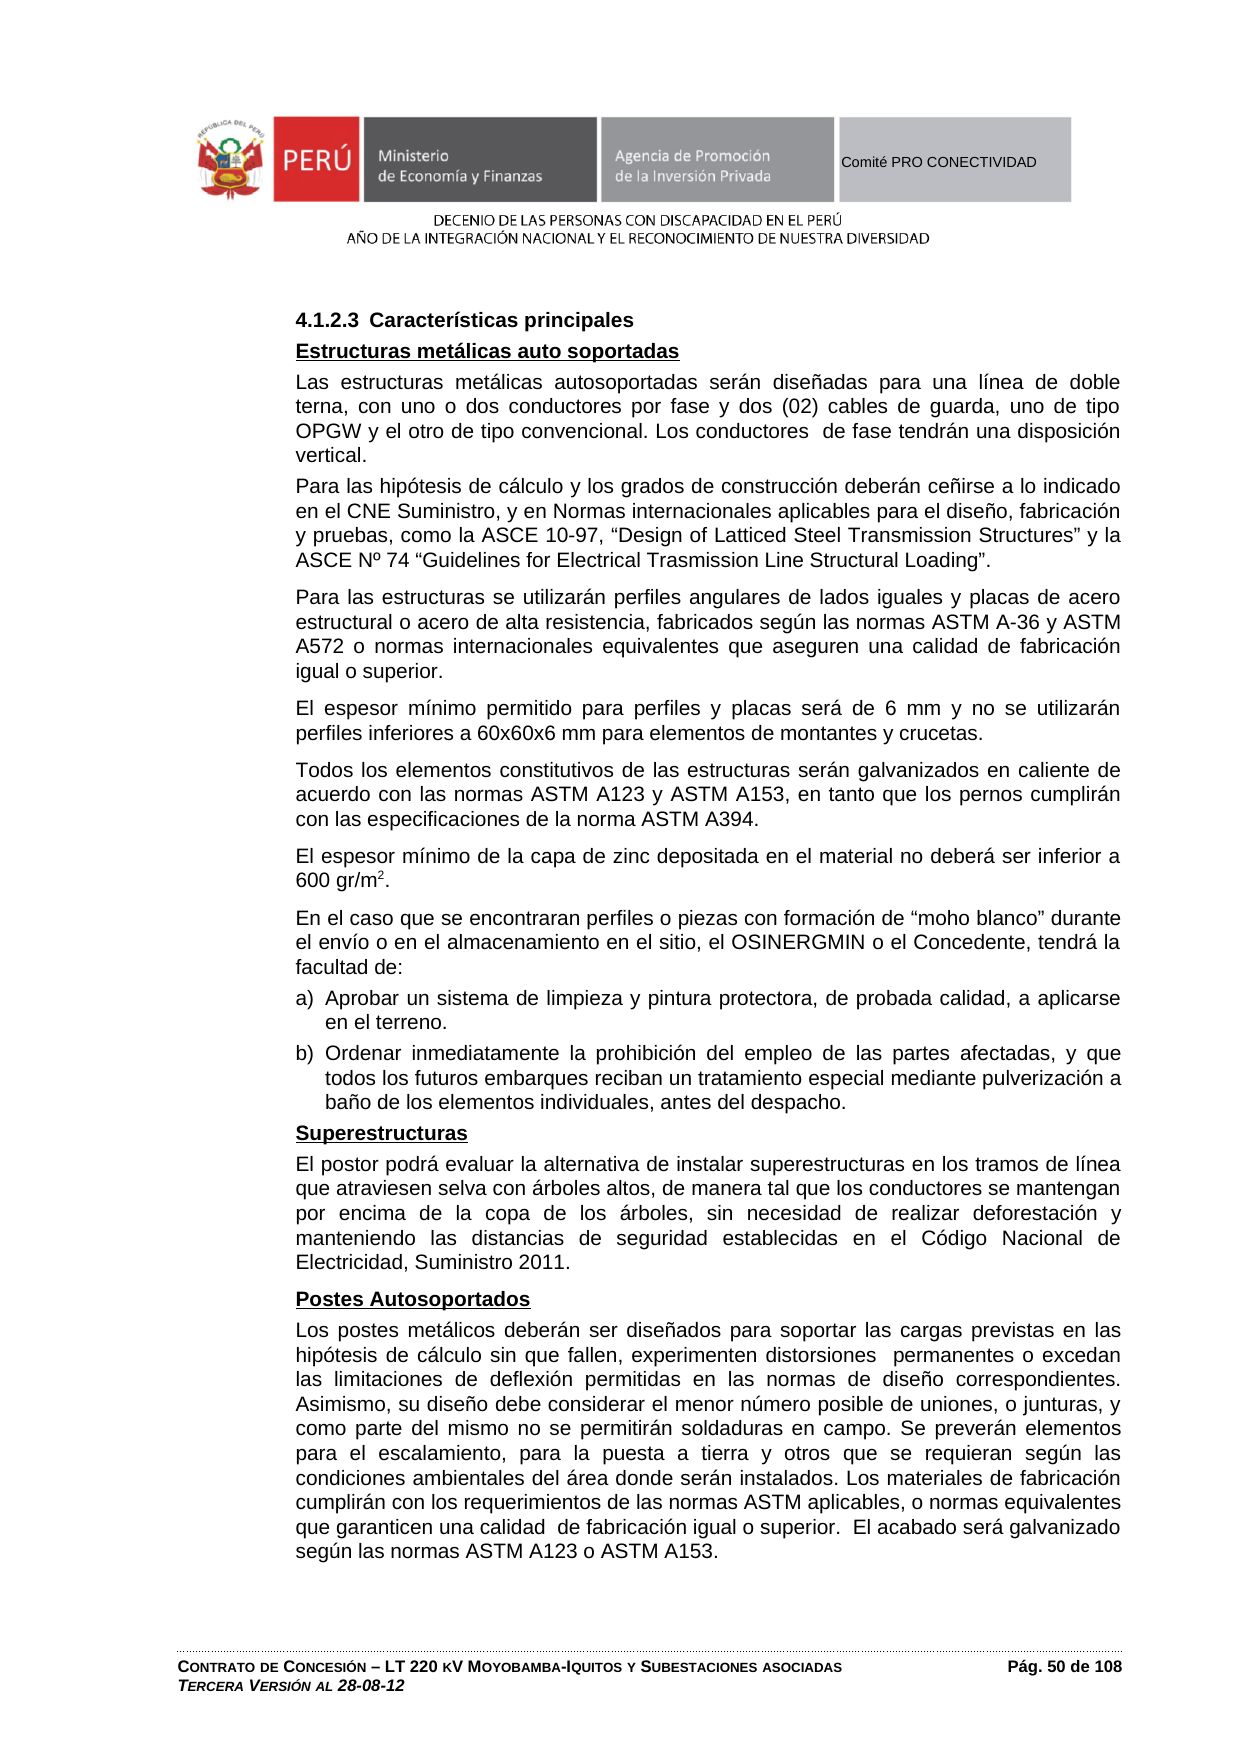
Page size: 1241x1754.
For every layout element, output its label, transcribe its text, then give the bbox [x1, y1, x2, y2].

text Para las estructuras se utilizarán perfiles angulares de lados iguales y placas de acero estructural o acero de alta resistencia, fabricados según las normas ASTM A-36 y ASTM A572 o normas internacionales equivalentes que aseguren una calidad de fabricación igual o superior. [295, 585, 1122, 683]
text En el caso que se encontraran perfiles o piezas con formación de “moho blanco” durante el envío o en el almacenamiento en el sitio, el OSINERGMIN o el Concedente, tendrá la facultad de: [295, 905, 1122, 978]
text Superestructuras [295, 1121, 1122, 1145]
text El espesor mínimo de la capa de zinc depositada en el material no deberá ser inferior a 600 gr/m2. [295, 844, 1122, 892]
text Todos los elementos constitutivos de las estructuras serán galvanizados en caliente de acuerdo con las normas ASTM A123 y ASTM A153, en tanto que los pernos cumplirán con las especificaciones de la norma ASTM A394. [295, 757, 1122, 831]
text Postes Autosoportados [295, 1287, 1122, 1311]
text El postor podrá evaluar la alternativa de instalar superestructuras en los tramos de línea que atraviesen selva con árboles altos, de manera tal que los conductores se mantengan por encima de la copa de los árboles, sin necesidad de realizar deforestación y manteniendo las distancias de seguridad establecidas en el Código Nacional de Electricidad, Suministro 2011. [295, 1152, 1122, 1274]
text Los postes metálicos deberán ser diseñados para soportar las cargas previstas en las hipótesis de cálculo sin que fallen, experimenten distorsiones permanentes o excedan las limitaciones de deflexión permitidas en las normas de diseño correspondientes. Asimismo, su diseño debe considerar el menor número posible de uniones, o junturas, y como parte del mismo no se permitirán soldaduras en campo. Se preverán elementos para el escalamiento, para la puesta a tierra y otros que se requieran según las condiciones ambientales del área donde serán instalados. Los materiales de fabricación cumplirán con los requerimientos de las normas ASTM aplicables, o normas equivalentes que garanticen una calidad de fabricación igual o superior. El acabado será galvanizado según las normas ASTM A123 o ASTM A153. [295, 1318, 1122, 1563]
text El espesor mínimo permitido para perfiles y placas será de 6 mm y no se utilizarán perfiles inferiores a 60x60x6 mm para elementos de montantes y crucetas. [295, 696, 1122, 744]
picture [176, 74, 1121, 264]
text Estructuras metálicas auto soportadas [295, 339, 1122, 363]
list Aprobar un sistema de limpieza y pintura protectora, de probada calidad, a aplicarse en el terreno. [295, 985, 1122, 1034]
text Para las hipótesis de cálculo y los grados de construcción deberán ceñirse a lo indicado en el CNE Suministro, y en Normas internacionales aplicables para el diseño, fabricación y pruebas, como la ASCE 10-97, “Design of Latticed Steel Transmission Structures” y la ASCE Nº 74 “Guidelines for Electrical Trasmission Line Structural Loading”. [295, 474, 1122, 572]
list Características principales [295, 308, 1122, 332]
text Las estructuras metálicas autosoportadas serán diseñadas para una línea de doble terna, con uno o dos conductores por fase y dos (02) cables de guarda, uno de tipo OPGW y el otro de tipo convencional. Los conductores de fase tendrán una disposición vertical. [295, 369, 1122, 467]
list Ordenar inmediatamente la prohibición del empleo de las partes afectadas, y que todos los futuros embarques reciban un tratamiento especial mediante pulverización a baño de los elementos individuales, antes del despacho. [295, 1041, 1122, 1114]
